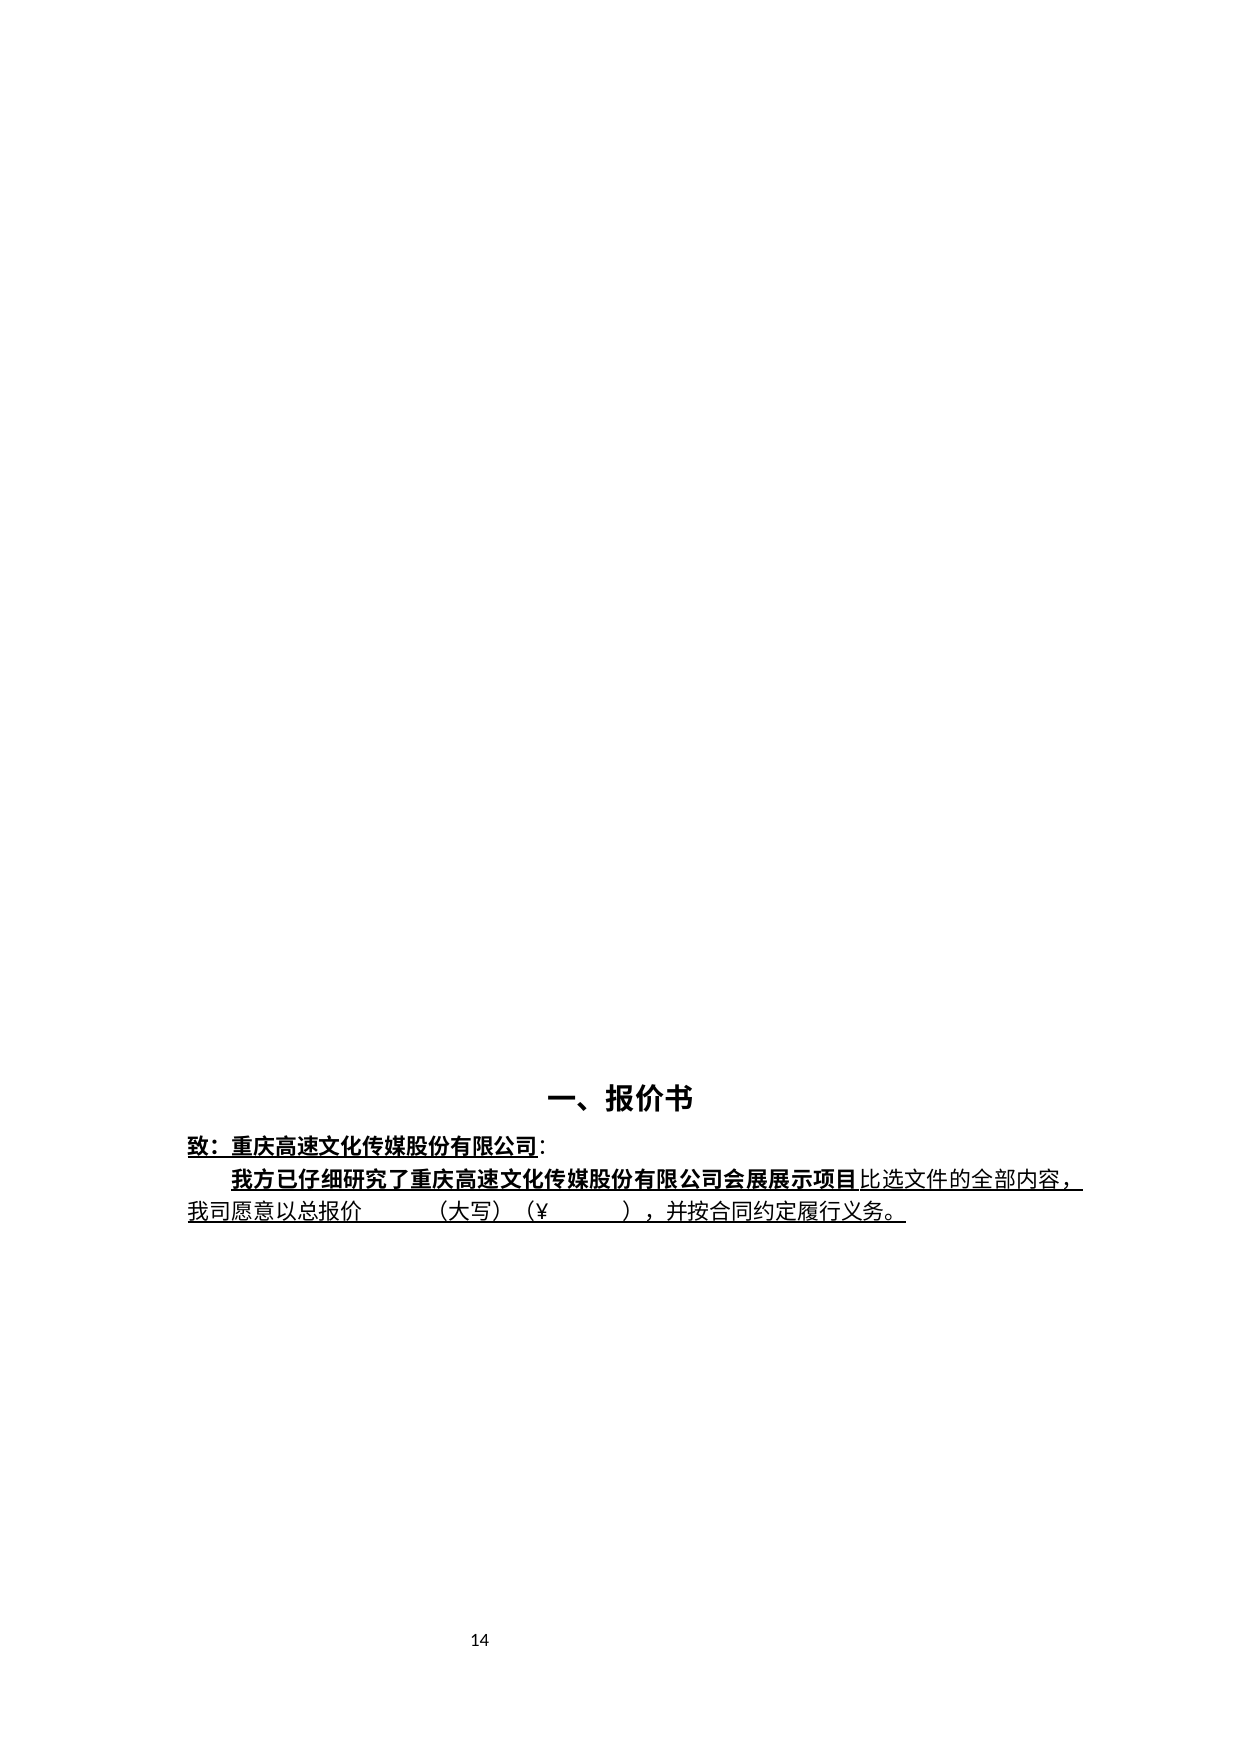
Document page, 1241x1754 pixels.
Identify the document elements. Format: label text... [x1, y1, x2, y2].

text 我方已仔细研究了重庆高速文化传媒股份有限公司会展展示项目比选文件的全部内容，我司愿意以总报价 （大写）（¥ ），并按合同约定履行义务。 [187, 1161, 1083, 1226]
text 致：重庆高速文化传媒股份有限公司： [187, 1129, 1053, 1161]
text 一、报价书 [187, 1064, 1053, 1129]
